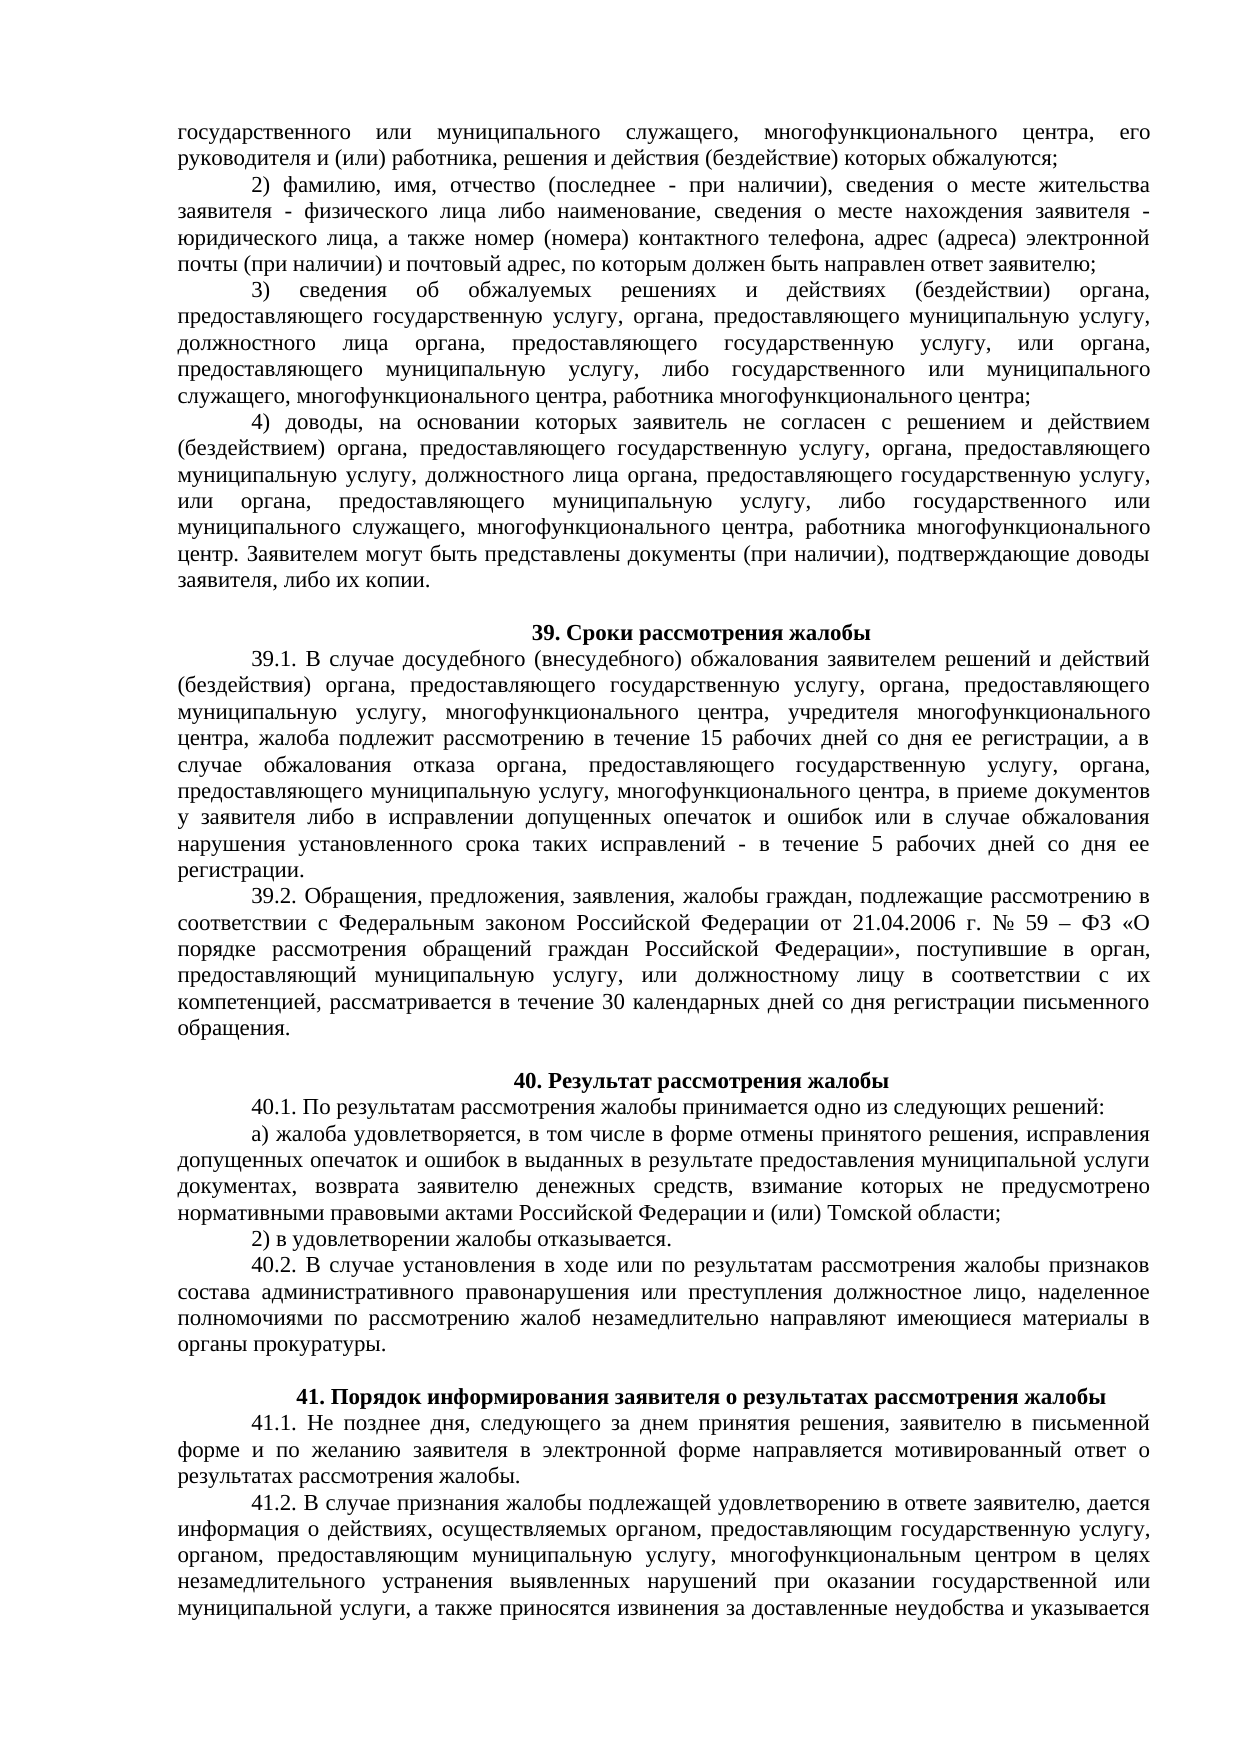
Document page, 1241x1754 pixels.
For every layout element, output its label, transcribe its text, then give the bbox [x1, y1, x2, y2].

text 2) фамилию, имя, отчество (последнее - при наличии), сведения о месте жительства заявителя - физического лица либо наименование, сведения о месте нахождения заявителя - юридического лица, а также номер (номера) контактного телефона, адрес (адреса) электронной почты (при наличии) и почтовый адрес, по которым должен быть направлен ответ заявителю; [177, 171, 1152, 276]
text 2) в удовлетворении жалобы отказывается. [177, 1225, 1152, 1251]
text 41. Порядок информирования заявителя о результатах рассмотрения жалобы [177, 1383, 1152, 1409]
text 39.1. В случае досудебного (внесудебного) обжалования заявителем решений и действий (бездействия) органа, предоставляющего государственную услугу, органа, предоставляющего муниципальную услугу, многофункционального центра, учредителя многофункционального центра, жалоба подлежит рассмотрению в течение 15 рабочих дней со дня ее регистрации, а в случае обжалования отказа органа, предоставляющего государственную услугу, органа, предоставляющего муниципальную услугу, многофункционального центра, в приеме документов у заявителя либо в исправлении допущенных опечаток и ошибок или в случае обжалования нарушения установленного срока таких исправлений - в течение 5 рабочих дней со дня ее регистрации. [177, 645, 1152, 882]
text 39. Сроки рассмотрения жалобы [177, 619, 1152, 645]
text 40. Результат рассмотрения жалобы [177, 1067, 1152, 1093]
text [177, 118, 1152, 171]
text а) жалоба удовлетворяется, в том числе в форме отмены принятого решения, исправления допущенных опечаток и ошибок в выданных в результате предоставления муниципальной услуги документах, возврата заявителю денежных средств, взимание которых не предусмотрено нормативными правовыми актами Российской Федерации и (или) Томской области; [177, 1119, 1152, 1225]
text 39.2. Обращения, предложения, заявления, жалобы граждан, подлежащие рассмотрению в соответствии с Федеральным законом Российской Федерации от 21.04.2006 г. № 59 – ФЗ «О порядке рассмотрения обращений граждан Российской Федерации», поступившие в орган, предоставляющий муниципальную услугу, или должностному лицу в соответствии с их компетенцией, рассматривается в течение 30 календарных дней со дня регистрации письменного обращения. [177, 882, 1152, 1041]
text 40.2. В случае установления в ходе или по результатам рассмотрения жалобы признаков состава административного правонарушения или преступления должностное лицо, наделенное полномочиями по рассмотрению жалоб незамедлительно направляют имеющиеся материалы в органы прокуратуры. [177, 1251, 1152, 1357]
text 3) сведения об обжалуемых решениях и действиях (бездействии) органа, предоставляющего государственную услугу, органа, предоставляющего муниципальную услугу, должностного лица органа, предоставляющего государственную услугу, или органа, предоставляющего муниципальную услугу, либо государственного или муниципального служащего, многофункционального центра, работника многофункционального центра; [177, 276, 1152, 408]
text 41.1. Не позднее дня, следующего за днем принятия решения, заявителю в письменной форме и по желанию заявителя в электронной форме направляется мотивированный ответ о результатах рассмотрения жалобы. [177, 1409, 1152, 1488]
text 4) доводы, на основании которых заявитель не согласен с решением и действием (бездействием) органа, предоставляющего государственную услугу, органа, предоставляющего муниципальную услугу, должностного лица органа, предоставляющего государственную услугу, или органа, предоставляющего муниципальную услугу, либо государственного или муниципального служащего, многофункционального центра, работника многофункционального центр. Заявителем могут быть представлены документы (при наличии), подтверждающие доводы заявителя, либо их копии. [177, 408, 1152, 592]
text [177, 1488, 1152, 1620]
text 40.1. По результатам рассмотрения жалобы принимается одно из следующих решений: [177, 1093, 1152, 1119]
